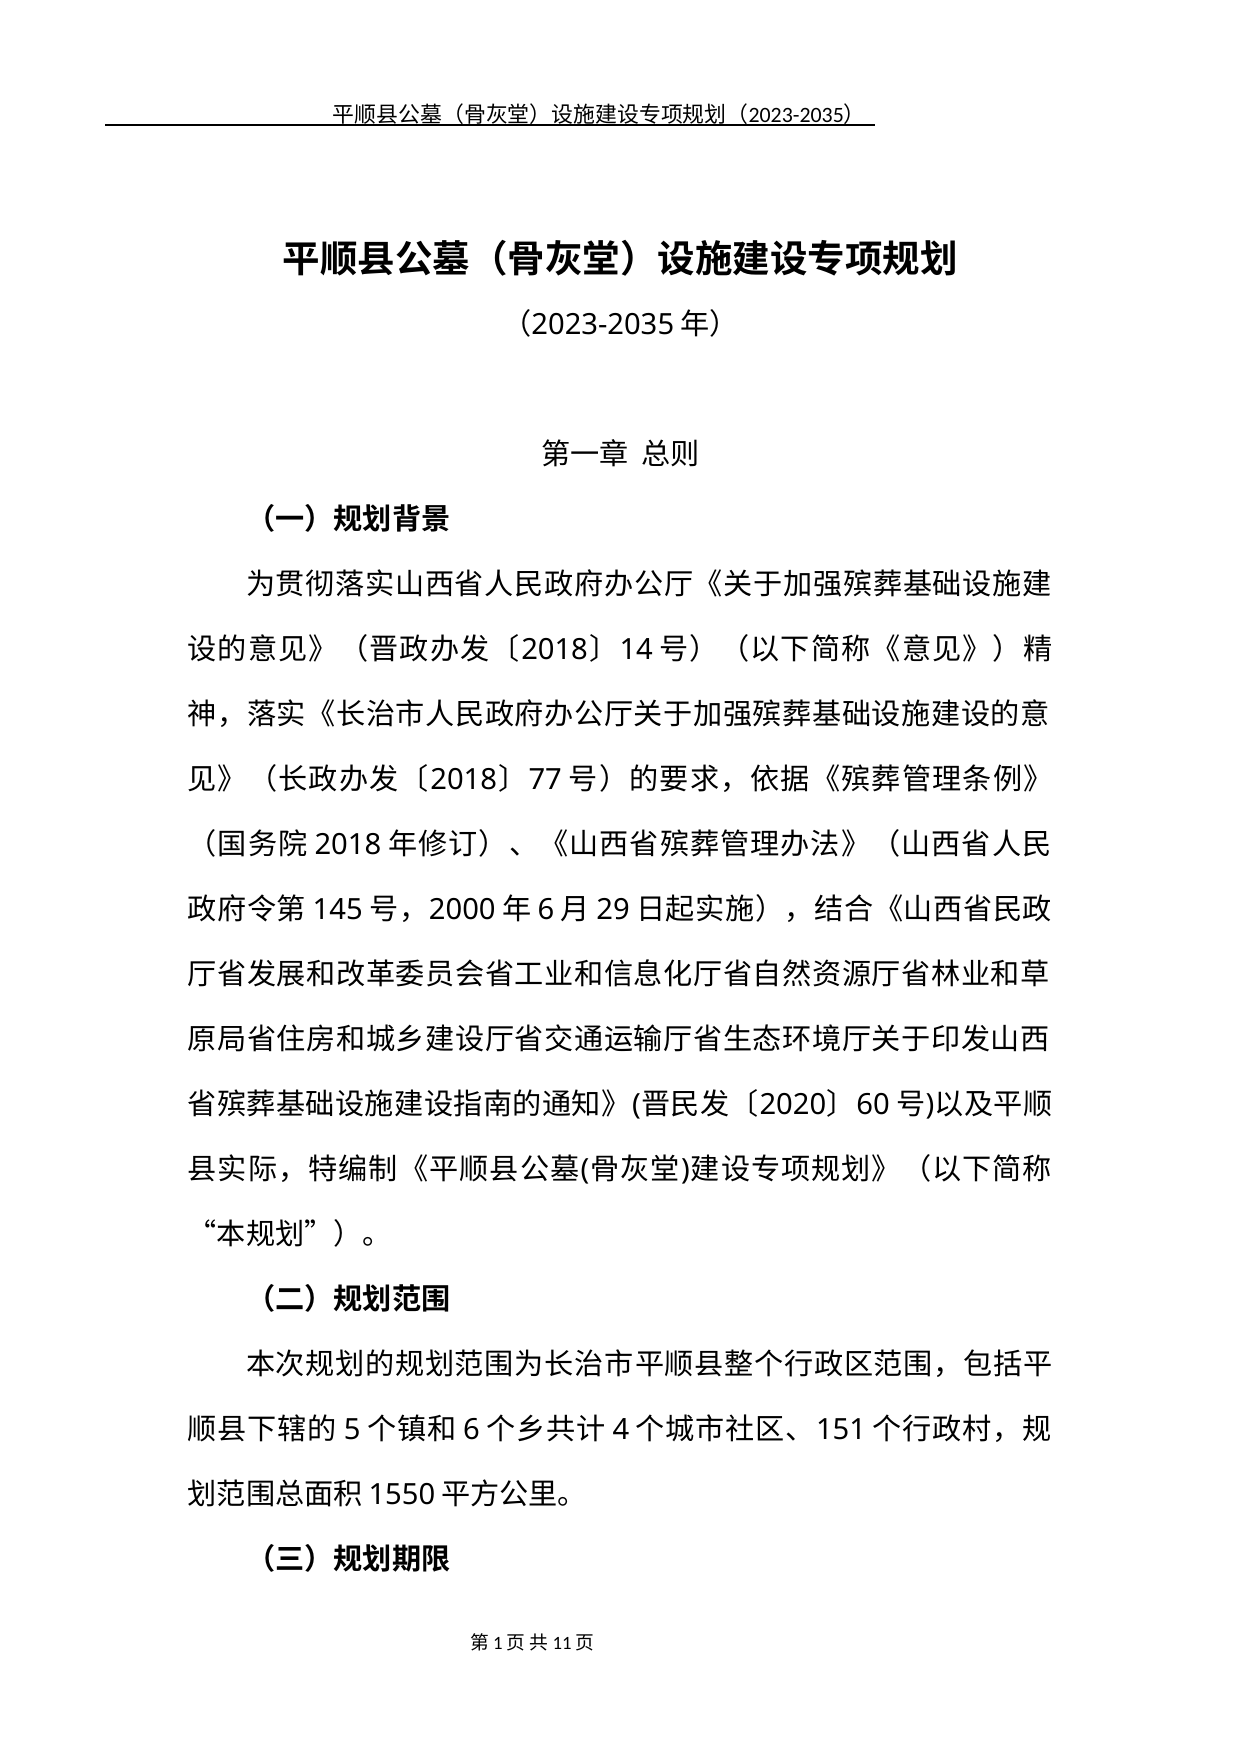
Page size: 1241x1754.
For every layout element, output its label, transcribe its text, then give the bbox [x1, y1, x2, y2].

text 平顺县公墓（骨灰堂）设施建设专项规划 [187, 224, 1053, 289]
text （一）规划背景 [187, 484, 1053, 549]
text 第一章 总则 [187, 419, 1053, 484]
text 本次规划的规划范围为长治市平顺县整个行政区范围，包括平顺县下辖的5个镇和6个乡共计4个城市社区、151个行政村，规划范围总面积1550平方公里。 [187, 1329, 1053, 1524]
text 为贯彻落实山西省人民政府办公厅《关于加强殡葬基础设施建设的意见》（晋政办发〔2018〕14号）（以下简称《意见》）精神，落实《长治市人民政府办公厅关于加强殡葬基础设施建设的意见》（长政办发〔2018〕77号）的要求，依据《殡葬管理条例》（国务院2018年修订）、《山西省殡葬管理办法》（山西省人民政府令第145号，2000年6月29日起实施），结合《山西省民政厅省发展和改革委员会省工业和信息化厅省自然资源厅省林业和草原局省住房和城乡建设厅省交通运输厅省生态环境厅关于印发山西省殡葬基础设施建设指南的通知》(晋民发〔2020〕60号)以及平顺县实际，特编制《平顺县公墓(骨灰堂)建设专项规划》（以下简称“本规划”）。 [187, 549, 1053, 1264]
text （二）规划范围 [187, 1264, 1053, 1329]
text （三）规划期限 [187, 1524, 1053, 1589]
text （2023-2035年） [187, 289, 1053, 354]
